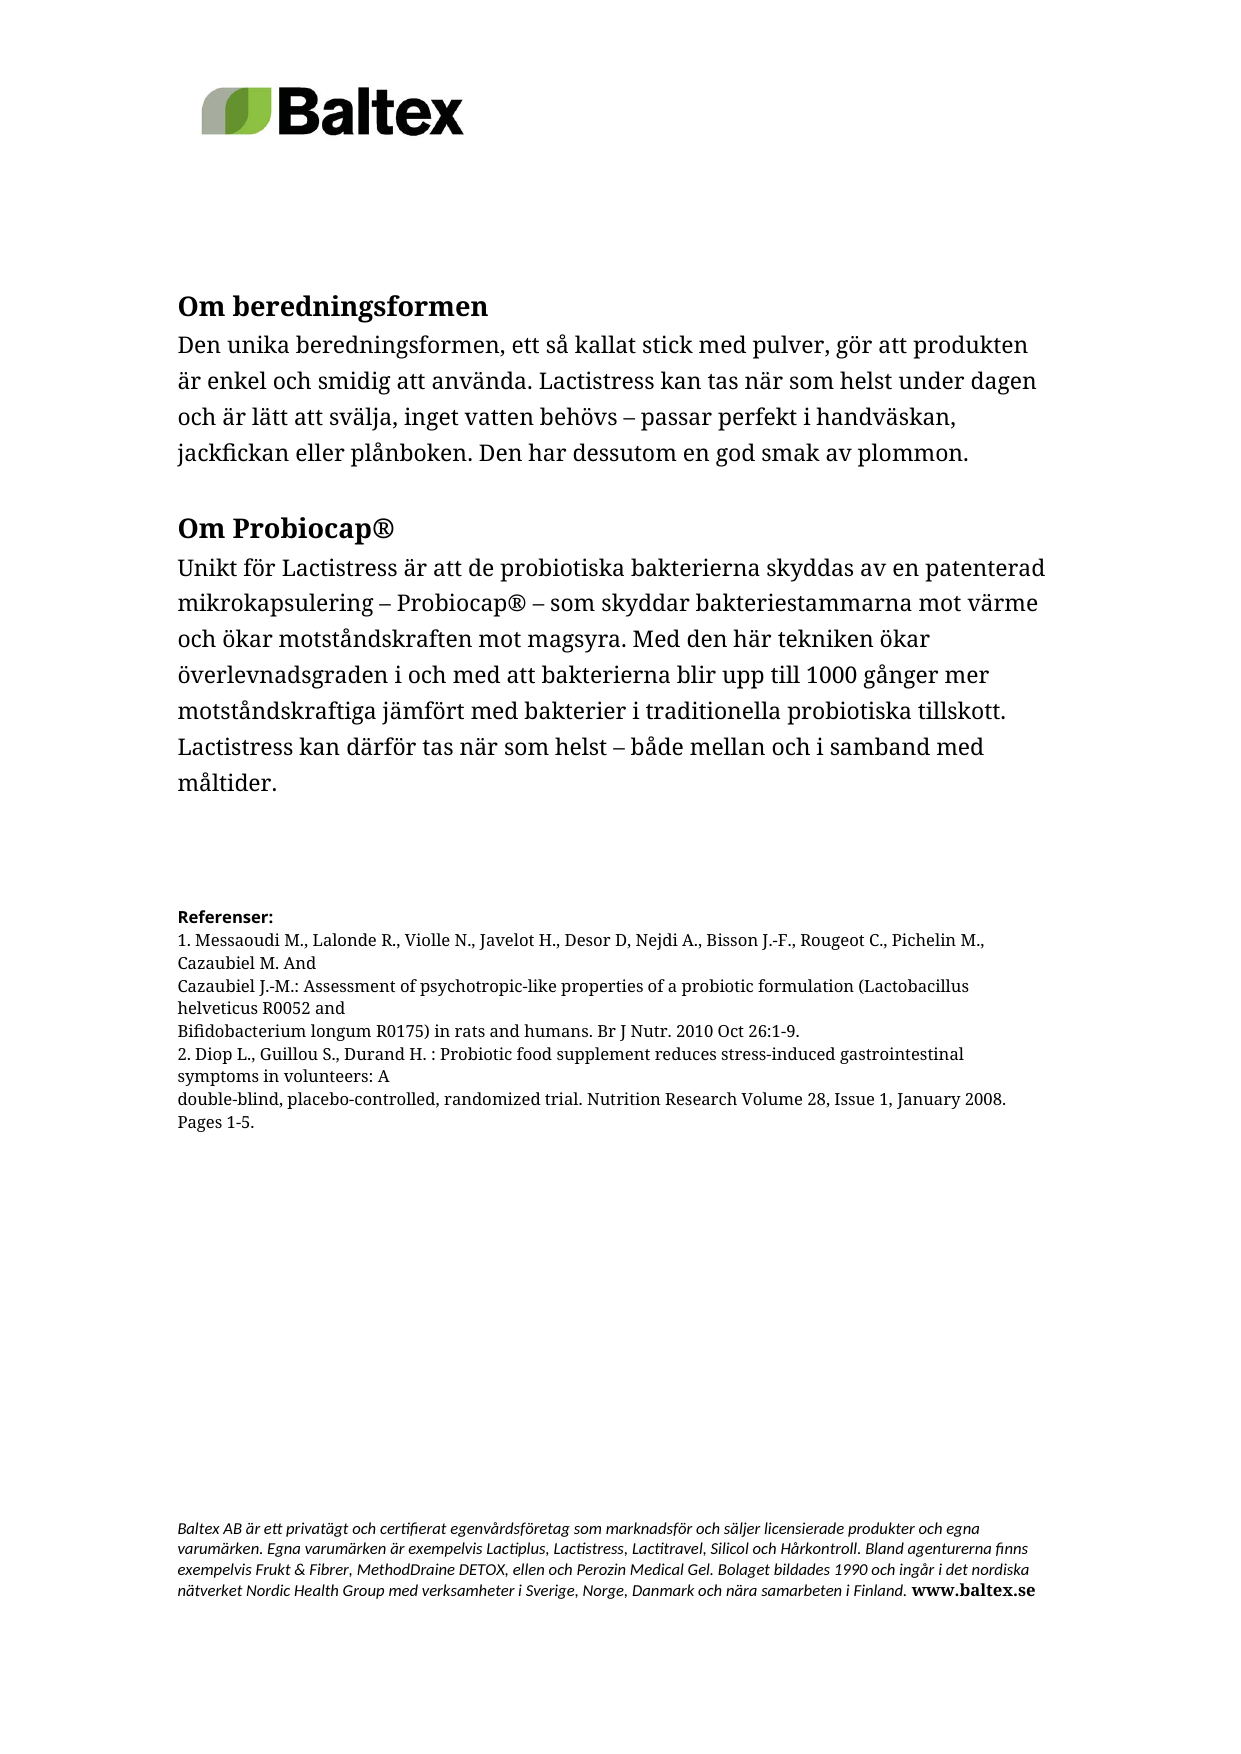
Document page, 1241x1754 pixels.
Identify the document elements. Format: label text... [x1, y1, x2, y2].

text Referenser: [177, 906, 1048, 929]
text Om beredningsformen [177, 287, 1048, 324]
text double-blind, placebo-controlled, randomized trial. Nutrition Research Volume 28, Issue 1, January 2008. Pages 1-5. [177, 1088, 1048, 1133]
text Om Probiocap® [177, 509, 1048, 546]
text Den unika beredningsformen, ett så kallat stick med pulver, gör att produkten är enkel och smidig att använda. Lactistress kan tas när som helst under dagen och är lätt att svälja, inget vatten behövs – passar perfekt i handväskan, jackfickan eller plånboken. Den har dessutom en god smak av plommon. [177, 329, 1048, 468]
text 1. Messaoudi M., Lalonde R., Violle N., Javelot H., Desor D, Nejdi A., Bisson J.-F., Rougeot C., Pichelin M., Cazaubiel M. And [177, 929, 1048, 974]
text Unikt för Lactistress är att de probiotiska bakterierna skyddas av en patenterad mikrokapsulering – Probiocap® – som skyddar bakteriestammarna mot värme och ökar motståndskraften mot magsyra. Med den här tekniken ökar överlevnadsgraden i och med att bakterierna blir upp till 1000 gånger mer motståndskraftiga jämfört med bakterier i traditionella probiotiska tillskott. Lactistress kan därför tas när som helst – både mellan och i samband med måltider. [177, 551, 1048, 798]
picture [177, 73, 485, 152]
text Cazaubiel J.-M.: Assessment of psychotropic-like properties of a probiotic formulation (Lactobacillus helveticus R0052 and [177, 974, 1048, 1020]
text Bifidobacterium longum R0175) in rats and humans. Br J Nutr. 2010 Oct 26:1-9. [177, 1020, 1048, 1042]
text 2. Diop L., Guillou S., Durand H. : Probiotic food supplement reduces stress-induced gastrointestinal symptoms in volunteers: A [177, 1042, 1048, 1088]
